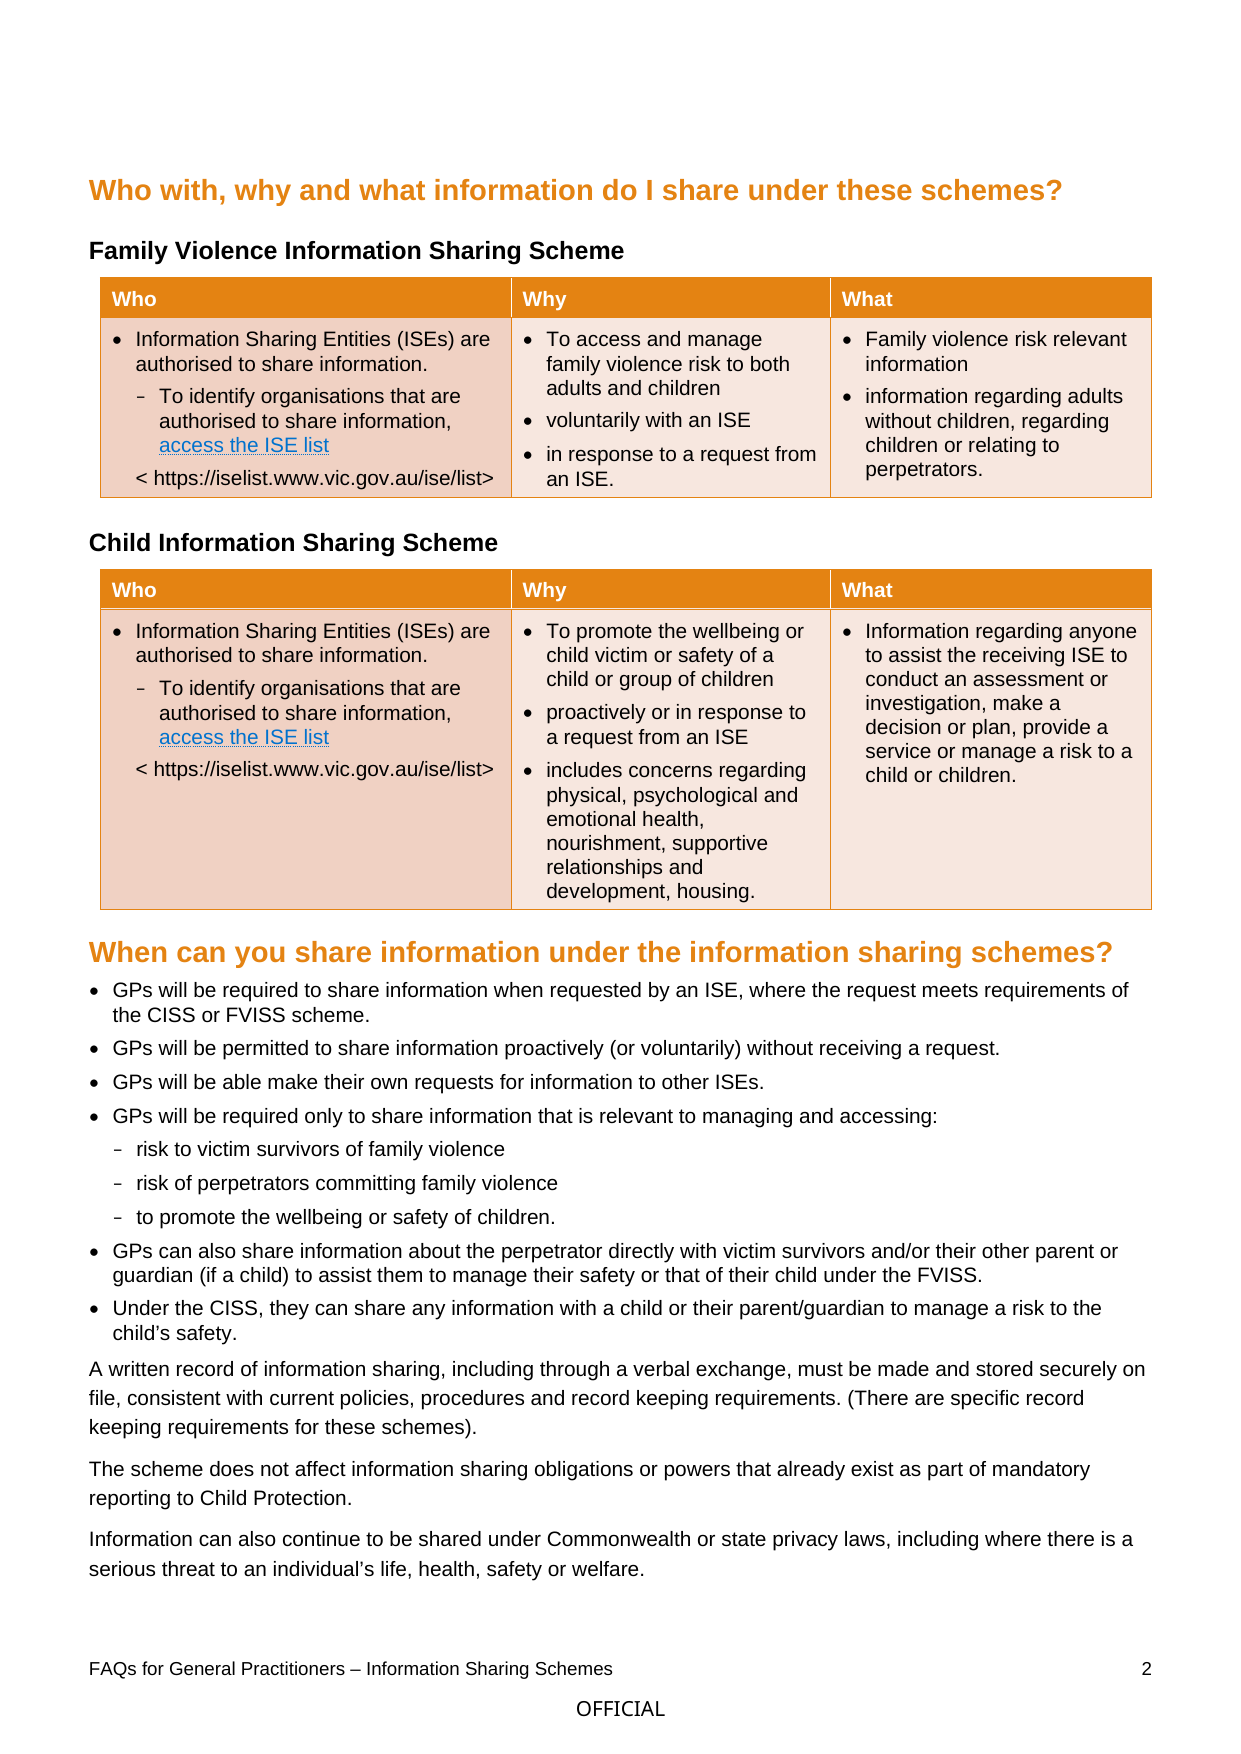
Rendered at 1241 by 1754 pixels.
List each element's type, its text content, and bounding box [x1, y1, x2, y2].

text GPs will be required to share information when requested by an ISE, where the request meets requirements of the CISS or FVISS scheme. [89, 978, 1152, 1027]
text Under the CISS, they can share any information with a child or their parent/guardian to manage a risk to the child’s safety. [89, 1296, 1152, 1345]
table_cell Information Sharing Entities (ISEs) are authorised to share information. To identify organisations that are authorised to share information, access the ISE list < https://iselist.www.vic.gov.au/ise/list> [101, 610, 511, 909]
table_header What [831, 278, 1151, 317]
text GPs will be permitted to share information proactively (or voluntarily) without receiving a request. [89, 1035, 1152, 1061]
table_cell Family violence risk relevant information information regarding adults without children, regarding children or relating to perpetrators. [831, 318, 1151, 497]
text Information can also continue to be shared under Commonwealth or state privacy laws, including where there is a serious threat to an individual’s life, health, safety or welfare. [89, 1522, 1152, 1580]
table_header Who [101, 570, 511, 608]
table_header What [831, 570, 1151, 608]
text risk of perpetrators committing family violence [112, 1170, 1152, 1196]
table_cell To promote the wellbeing or child victim or safety of a child or group of children proactively or in response to a request from an ISE includes concerns regarding physical, psychological and emotional health, nourishment, supportive relationships and development, housing. [512, 610, 830, 909]
text The scheme does not affect information sharing obligations or powers that already exist as part of mandatory reporting to Child Protection. [89, 1451, 1152, 1509]
text GPs can also share information about the perpetrator directly with victim survivors and/or their other parent or guardian (if a child) to assist them to manage their safety or that of their child under the FVISS. [89, 1238, 1152, 1287]
table_header Why [512, 570, 830, 608]
table_cell Information regarding anyone to assist the receiving ISE to conduct an assessment or investigation, make a decision or plan, provide a service or manage a risk to a child or children. [831, 610, 1151, 909]
table_cell Information Sharing Entities (ISEs) are authorised to share information. To identify organisations that are authorised to share information, access the ISE list < https://iselist.www.vic.gov.au/ise/list> [101, 318, 511, 497]
text risk to victim survivors of family violence [112, 1137, 1152, 1162]
subtitle Who with, why and what information do I share under these schemes? [89, 173, 1152, 206]
table_header Who [101, 278, 511, 317]
subtitle When can you share information under the information sharing schemes? [89, 935, 1152, 968]
subtitle Family Violence Information Sharing Scheme [89, 235, 1152, 264]
table_header Why [512, 278, 830, 317]
table_cell To access and manage family violence risk to both adults and children voluntarily with an ISE in response to a request from an ISE. [512, 318, 830, 497]
text A written record of information sharing, including through a verbal exchange, must be made and stored securely on file, consistent with current policies, procedures and record keeping requirements. (There are specific record keeping requirements for these schemes). [89, 1351, 1152, 1439]
subtitle Child Information Sharing Scheme [89, 527, 1152, 556]
text GPs will be required only to share information that is relevant to managing and accessing: [89, 1103, 1152, 1128]
text GPs will be able make their own requests for information to other ISEs. [89, 1069, 1152, 1094]
text to promote the wellbeing or safety of children. [112, 1204, 1152, 1229]
